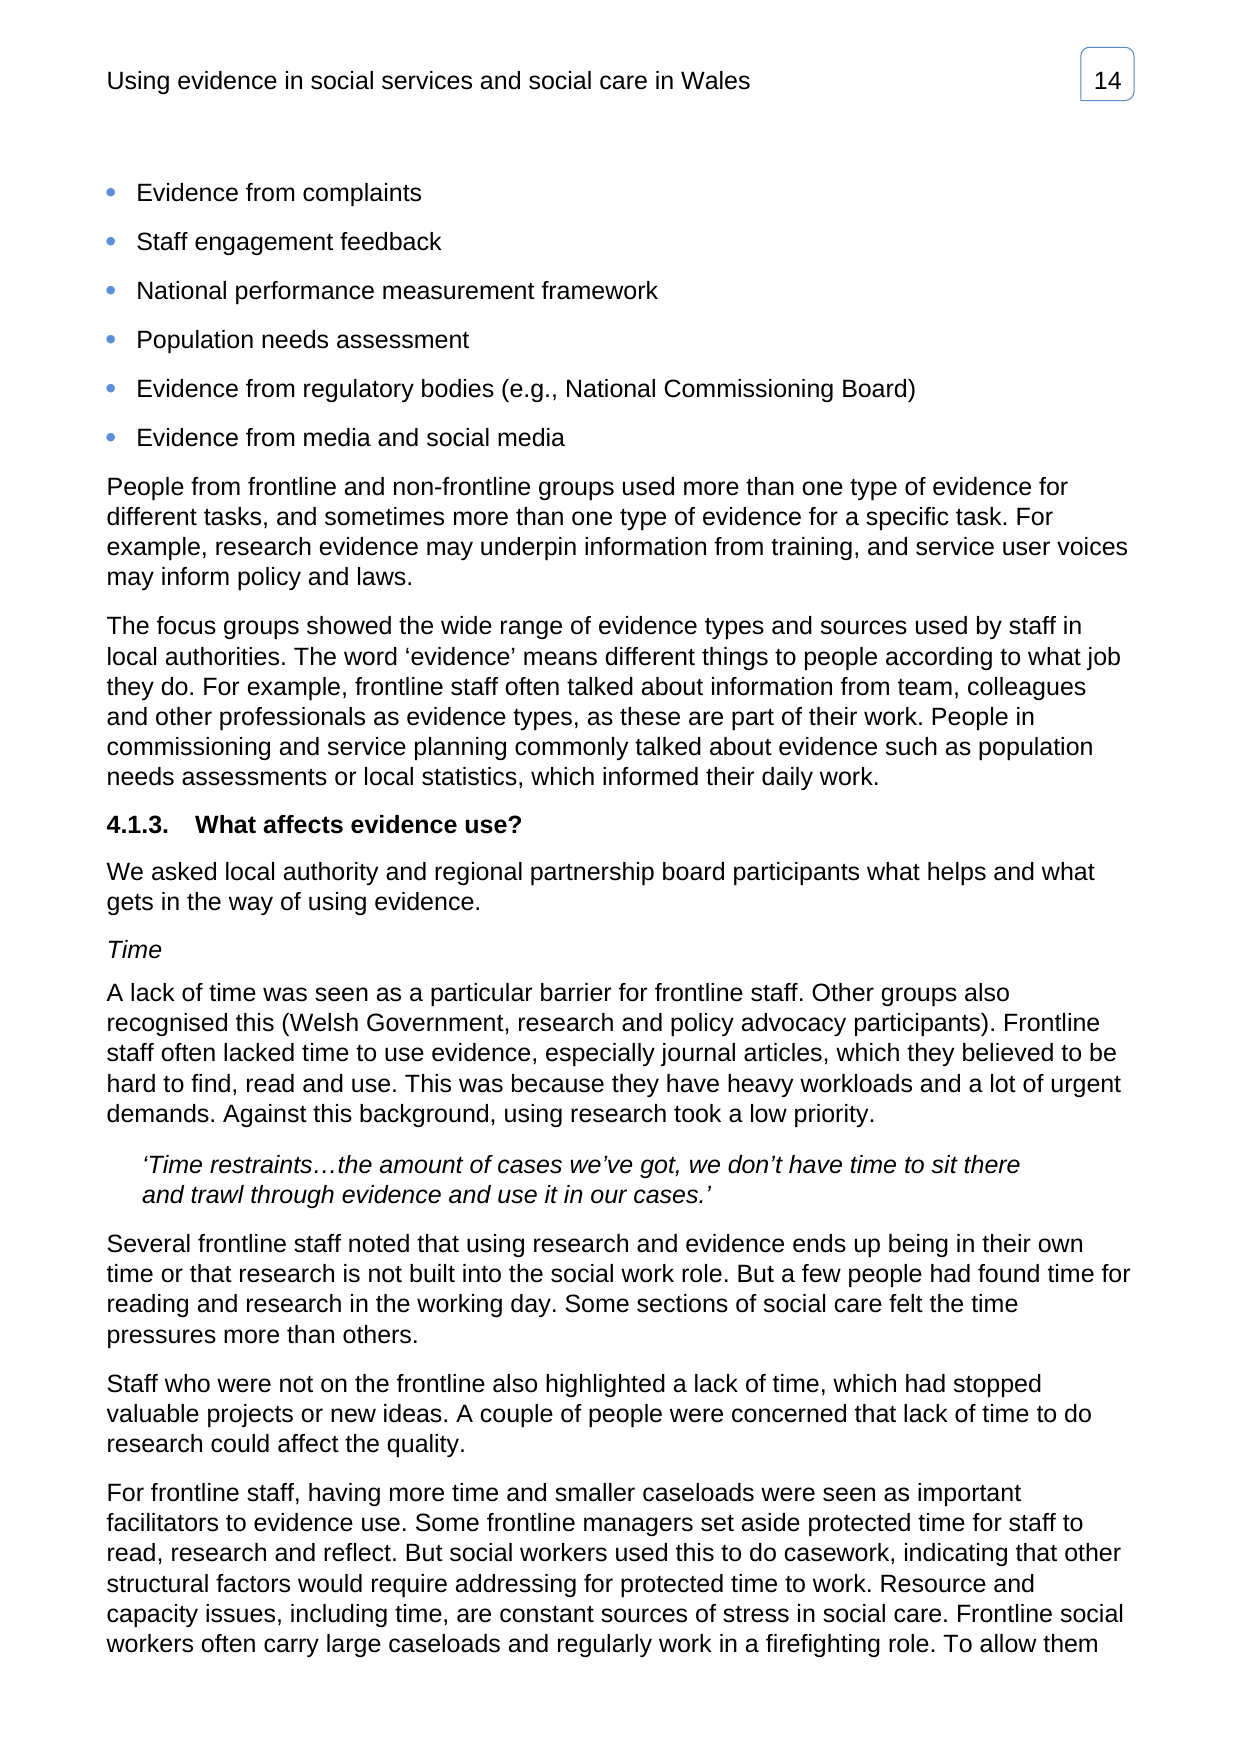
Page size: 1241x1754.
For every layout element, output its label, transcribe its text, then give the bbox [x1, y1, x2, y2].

text Population needs assessment [106, 324, 1134, 354]
text Evidence from media and social media [106, 422, 1134, 452]
text Several frontline staff noted that using research and evidence ends up being in their own time or that research is not built into the social work role. But a few people had found time for reading and research in the working day. Some sections of social care felt the time pressures more than others. [106, 1228, 1134, 1349]
text We asked local authority and regional partnership board participants what helps and what gets in the way of using evidence. [106, 856, 1134, 917]
text Evidence from complaints [106, 177, 1134, 207]
text The focus groups showed the wide range of evidence types and sources used by staff in local authorities. The word ‘evidence’ means different things to people according to what job they do. For example, frontline staff often talked about information from team, colleagues and other professionals as evidence types, as these are part of their work. People in commissioning and service planning commonly talked about evidence such as population needs assessments or local statistics, which informed their daily work. [106, 611, 1134, 792]
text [106, 1477, 1134, 1658]
text Staff engagement feedback [106, 226, 1134, 256]
text A lack of time was seen as a particular barrier for frontline staff. Other groups also recognised this (Welsh Government, research and policy advocacy participants). Frontline staff often lacked time to use evidence, especially journal articles, which they believed to be hard to find, read and use. This was because they have heavy workloads and a lot of urgent demands. Against this background, using research took a low priority. [106, 977, 1134, 1128]
text People from frontline and non-frontline groups used more than one type of evidence for different tasks, and sometimes more than one type of evidence for a specific task. For example, research evidence may underpin information from training, and service user voices may inform policy and laws. [106, 471, 1134, 592]
text ‘Time restraints…the amount of cases we’ve got, we don’t have time to sit there and trawl through evidence and use it in our cases.’ [142, 1149, 1051, 1209]
text National performance measurement framework [106, 275, 1134, 305]
text Staff who were not on the frontline also highlighted a lack of time, which had stopped valuable projects or new ideas. A couple of people were concerned that lack of time to do research could affect the quality. [106, 1368, 1134, 1458]
subtitle What affects evidence use? [106, 811, 1134, 840]
text Evidence from regulatory bodies (e.g., National Commissioning Board) [106, 373, 1134, 403]
subtitle Time [106, 936, 1134, 965]
